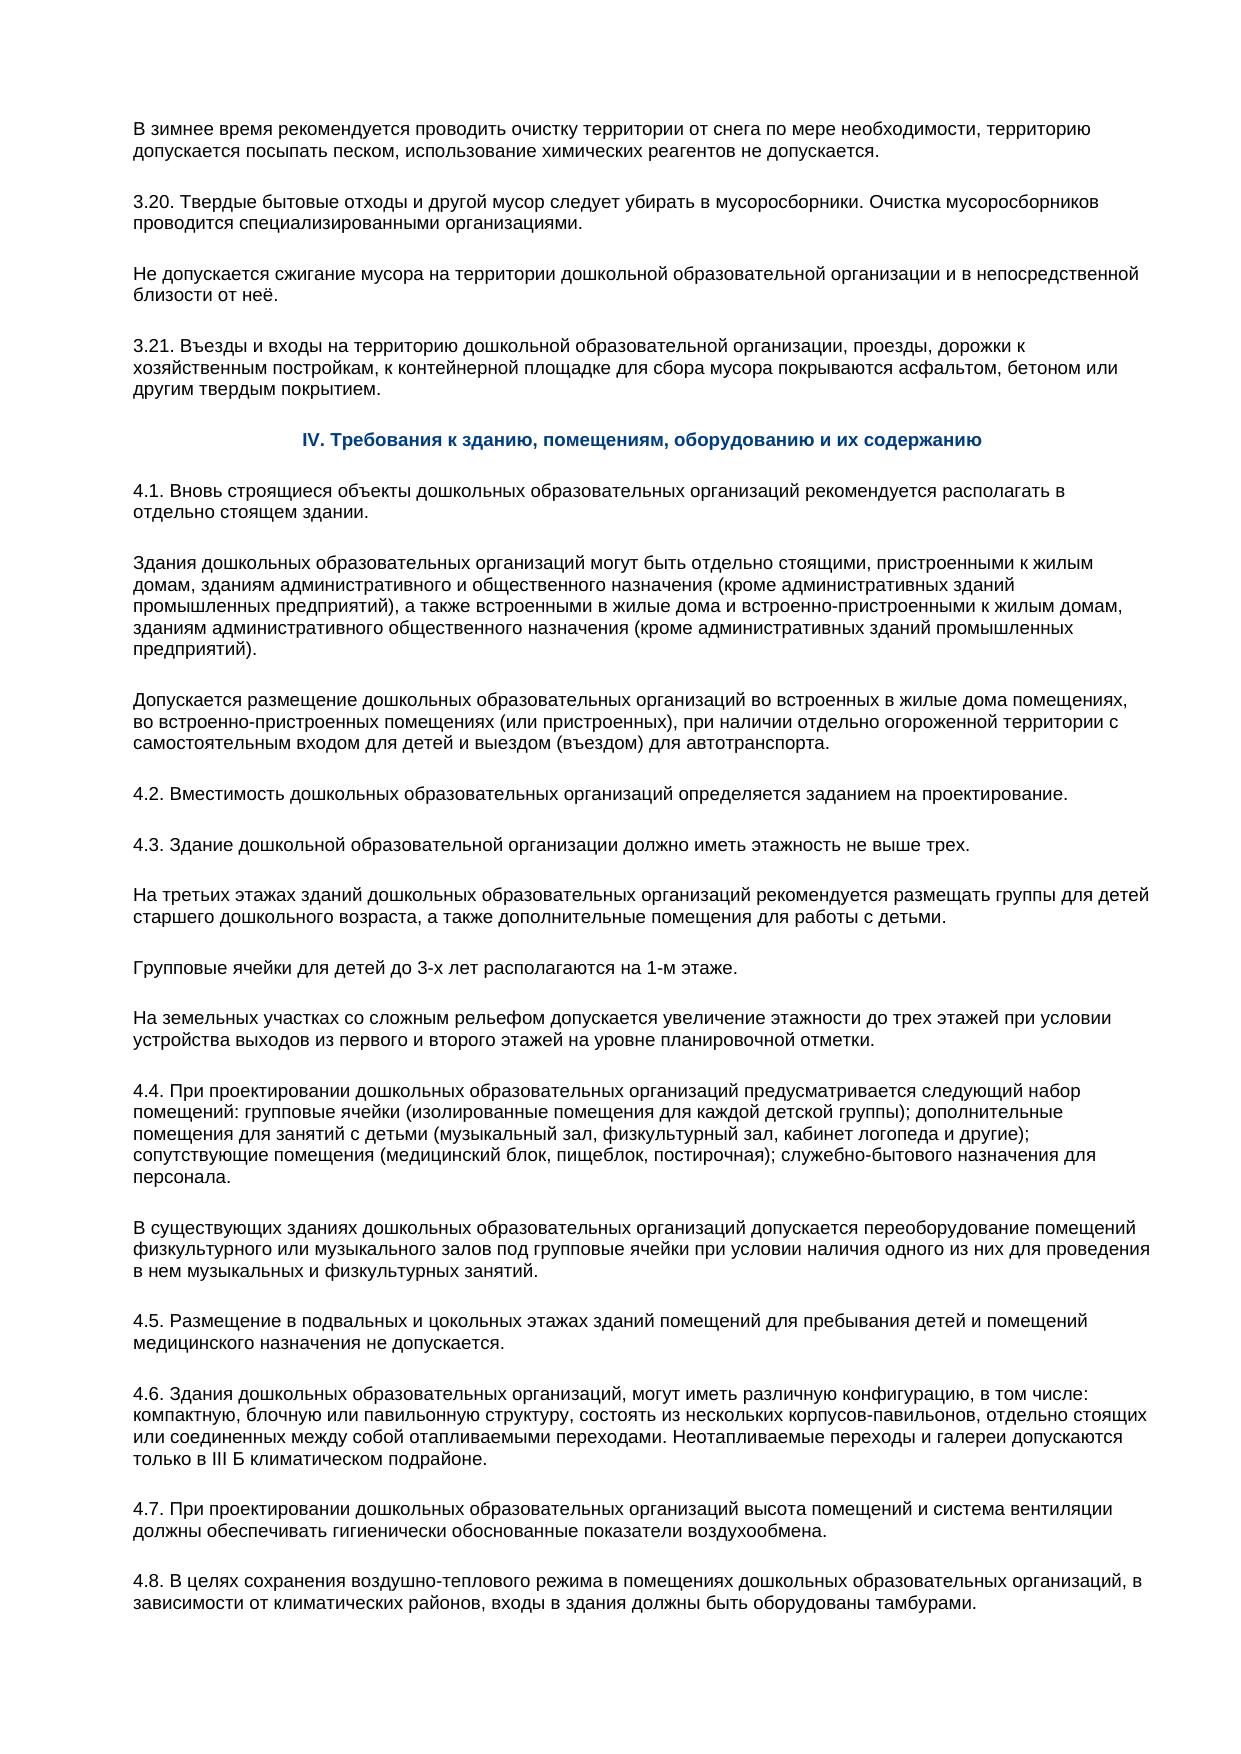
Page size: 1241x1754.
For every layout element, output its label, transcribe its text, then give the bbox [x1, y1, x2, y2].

text 4.4. При проектировании дошкольных образовательных организаций предусматривается следующий набор помещений: групповые ячейки (изолированные помещения для каждой детской группы); дополнительные помещения для занятий с детьми (музыкальный зал, физкультурный зал, кабинет логопеда и другие); сопутствующие помещения (медицинский блок, пищеблок, постирочная); служебно-бытового назначения для персонала. [133, 1079, 1152, 1187]
text 4.2. Вместимость дошкольных образовательных организаций определяется заданием на проектирование. [133, 783, 1152, 804]
text 4.6. Здания дошкольных образовательных организаций, могут иметь различную конфигурацию, в том числе: компактную, блочную или павильонную структуру, состоять из нескольких корпусов-павильонов, отдельно стоящих или соединенных между собой отапливаемыми переходами. Неотапливаемые переходы и галереи допускаются только в III Б климатическом подрайоне. [133, 1383, 1152, 1469]
text На земельных участках со сложным рельефом допускается увеличение этажности до трех этажей при условии устройства выходов из первого и второго этажей на уровне планировочной отметки. [133, 1007, 1152, 1050]
text 4.3. Здание дошкольной образовательной организации должно иметь этажность не выше трех. [133, 833, 1152, 855]
text На третьих этажах зданий дошкольных образовательных организаций рекомендуется размещать группы для детей старшего дошкольного возраста, а также дополнительные помещения для работы с детьми. [133, 884, 1152, 927]
text 4.7. При проектировании дошкольных образовательных организаций высота помещений и система вентиляции должны обеспечивать гигиенически обоснованные показатели воздухообмена. [133, 1498, 1152, 1541]
text Групповые ячейки для детей до 3-х лет располагаются на 1-м этаже. [133, 956, 1152, 978]
text В существующих зданиях дошкольных образовательных организаций допускается переоборудование помещений физкультурного или музыкального залов под групповые ячейки при условии наличия одного из них для проведения в нем музыкальных и физкультурных занятий. [133, 1216, 1152, 1281]
text Допускается размещение дошкольных образовательных организаций во встроенных в жилые дома помещениях, во встроенно-пристроенных помещениях (или пристроенных), при наличии отдельно огороженной территории с самостоятельным входом для детей и выездом (въездом) для автотранспорта. [133, 689, 1152, 753]
text IV. Требования к зданию, помещениям, оборудованию и их содержанию [133, 429, 1152, 450]
text Не допускается сжигание мусора на территории дошкольной образовательной организации и в непосредственной близости от неё. [133, 263, 1152, 306]
text 4.8. В целях сохранения воздушно-теплового режима в помещениях дошкольных образовательных организаций, в зависимости от климатических районов, входы в здания должны быть оборудованы тамбурами. [133, 1570, 1152, 1613]
text В зимнее время рекомендуется проводить очистку территории от снега по мере необходимости, территорию допускается посыпать песком, использование химических реагентов не допускается. [133, 118, 1152, 161]
text Здания дошкольных образовательных организаций могут быть отдельно стоящими, пристроенными к жилым домам, зданиям административного и общественного назначения (кроме административных зданий промышленных предприятий), а также встроенными в жилые дома и встроенно-пристроенными к жилым домам, зданиям административного общественного назначения (кроме административных зданий промышленных предприятий). [133, 552, 1152, 660]
text 4.1. Вновь строящиеся объекты дошкольных образовательных организаций рекомендуется располагать в отдельно стоящем здании. [133, 479, 1152, 523]
text 4.5. Размещение в подвальных и цокольных этажах зданий помещений для пребывания детей и помещений медицинского назначения не допускается. [133, 1310, 1152, 1353]
text 3.20. Твердые бытовые отходы и другой мусор следует убирать в мусоросборники. Очистка мусоросборников проводится специализированными организациями. [133, 190, 1152, 233]
text 3.21. Въезды и входы на территорию дошкольной образовательной организации, проезды, дорожки к хозяйственным постройкам, к контейнерной площадке для сбора мусора покрываются асфальтом, бетоном или другим твердым покрытием. [133, 335, 1152, 400]
